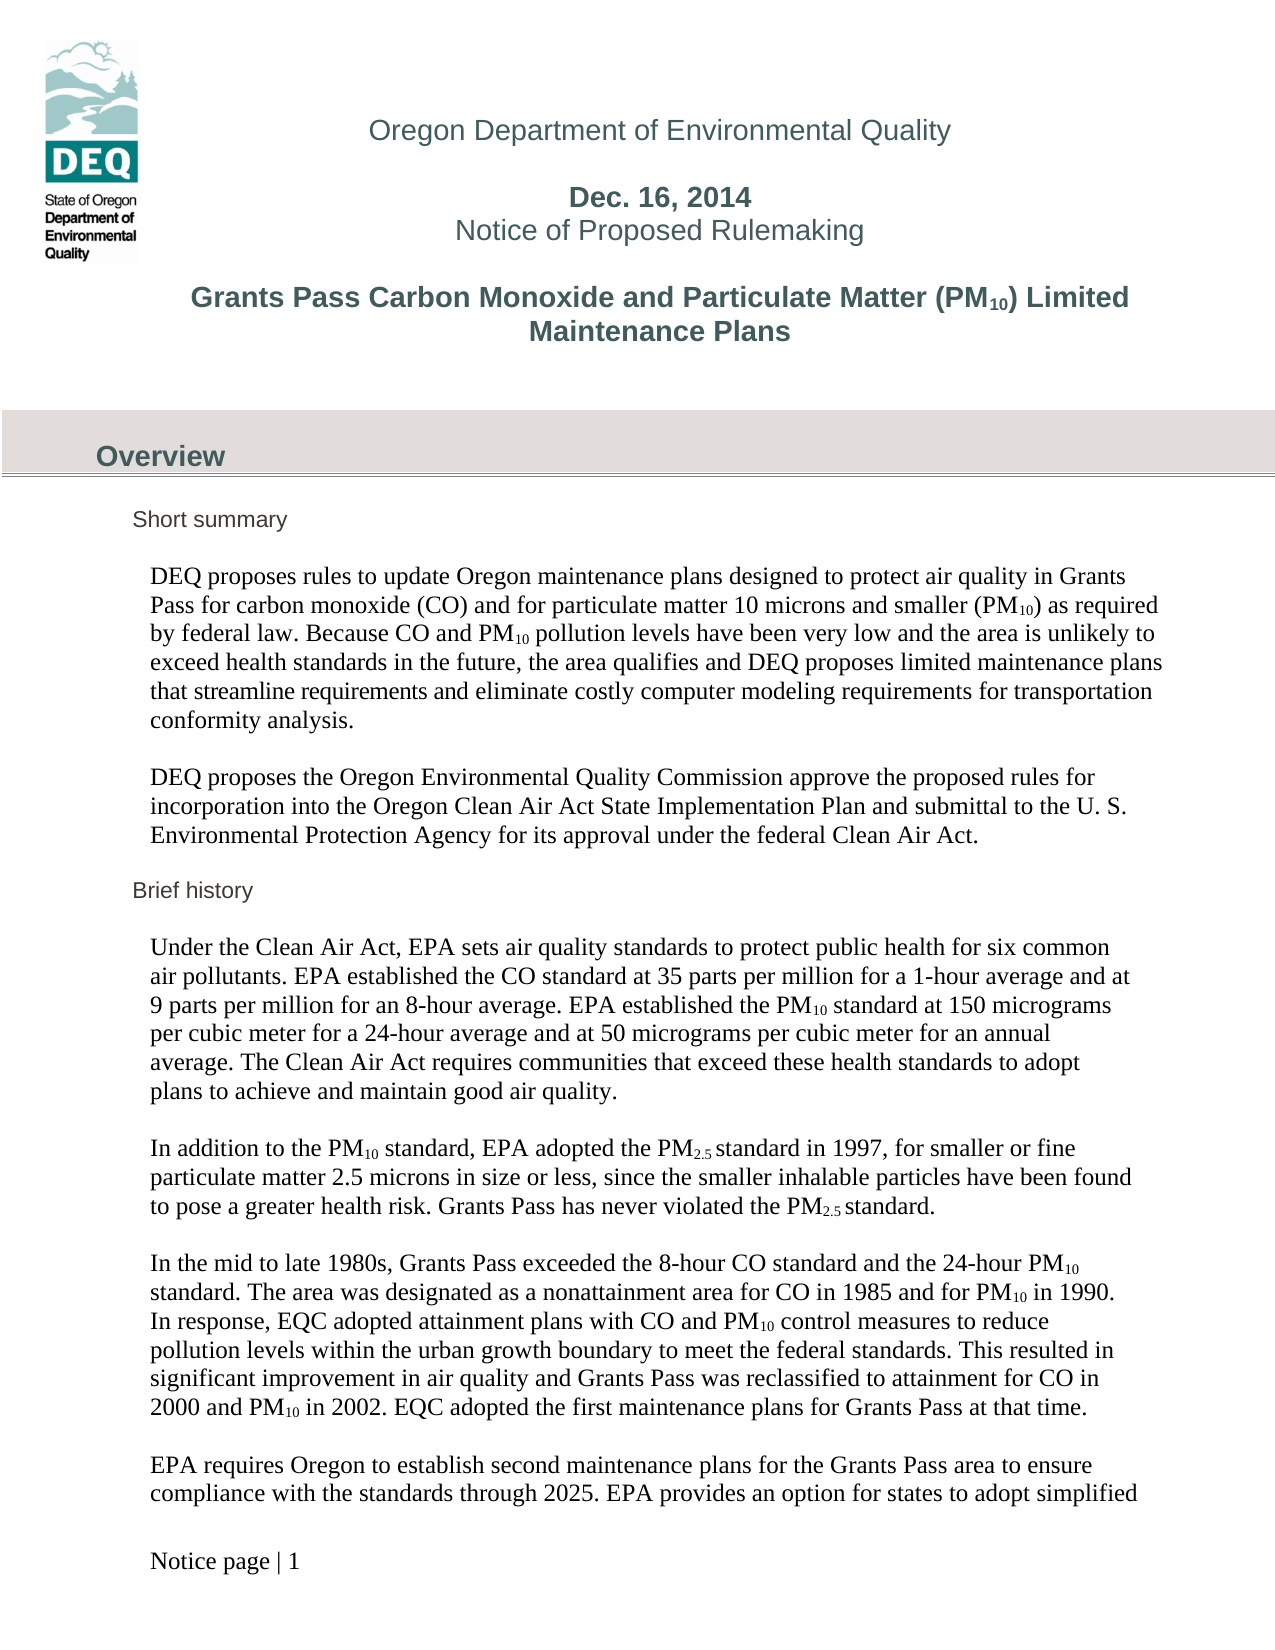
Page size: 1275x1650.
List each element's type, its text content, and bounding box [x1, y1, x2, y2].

text Under the Clean Air Act, EPA sets air quality standards to protect public health for six common air pollutants. EPA established the CO standard at 35 parts per million for a 1-hour average and at 9 parts per million for an 8-hour average. EPA established the PM10 standard at 150 micrograms per cubic meter for a 24-hour average and at 50 micrograms per cubic meter for an annual average. The Clean Air Act requires communities that exceed these health standards to adopt plans to achieve and maintain good air quality. [150, 932, 1134, 1105]
text In addition to the PM10 standard, EPA adopted the PM2.5 standard in 1997, for smaller or fine particulate matter 2.5 microns in size or less, since the smaller inhalable particles have been found to pose a greater health risk. Grants Pass has never violated the PM2.5 standard. [150, 1133, 1134, 1220]
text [150, 1450, 1170, 1507]
picture [44, 39, 140, 263]
text DEQ proposes the Oregon Environmental Quality Commission approve the proposed rules for incorporation into the Oregon Clean Air Act State Implementation Plan and submittal to the U. S. Environmental Protection Agency for its approval under the federal Clean Air Act. [150, 762, 1170, 848]
text Grants Pass Carbon Monoxide and Particulate Matter (PM10) Limited Maintenance Plans [150, 280, 1170, 347]
text Oregon Department of Environmental Quality [150, 112, 1170, 146]
text Dec. 16, 2014 [150, 179, 1170, 213]
text Notice of Proposed Rulemaking [150, 213, 1170, 247]
subtitle Brief history [132, 877, 1170, 903]
text DEQ proposes rules to update Oregon maintenance plans designed to protect air quality in Grants Pass for carbon monoxide (CO) and for particulate matter 10 microns and smaller (PM10) as required by federal law. Because CO and PM10 pollution levels have been very low and the area is unlikely to exceed health standards in the future, the area qualifies and DEQ proposes limited maintenance plans that streamline requirements and eliminate costly computer modeling requirements for transportation conformity analysis. [150, 561, 1170, 733]
subtitle Short summary [132, 506, 1170, 532]
text In the mid to late 1980s, Grants Pass exceeded the 8-hour CO standard and the 24-hour PM10 standard. The area was designated as a nonattainment area for CO in 1985 and for PM10 in 1990. In response, EQC adopted attainment plans with CO and PM10 control measures to reduce pollution levels within the urban growth boundary to meet the federal standards. This resulted in significant improvement in air quality and Grants Pass was reclassified to attainment for CO in 2000 and PM10 in 2002. EQC adopted the first maintenance plans for Grants Pass at that time. [150, 1248, 1134, 1421]
table_header Overview [2, 410, 1275, 472]
